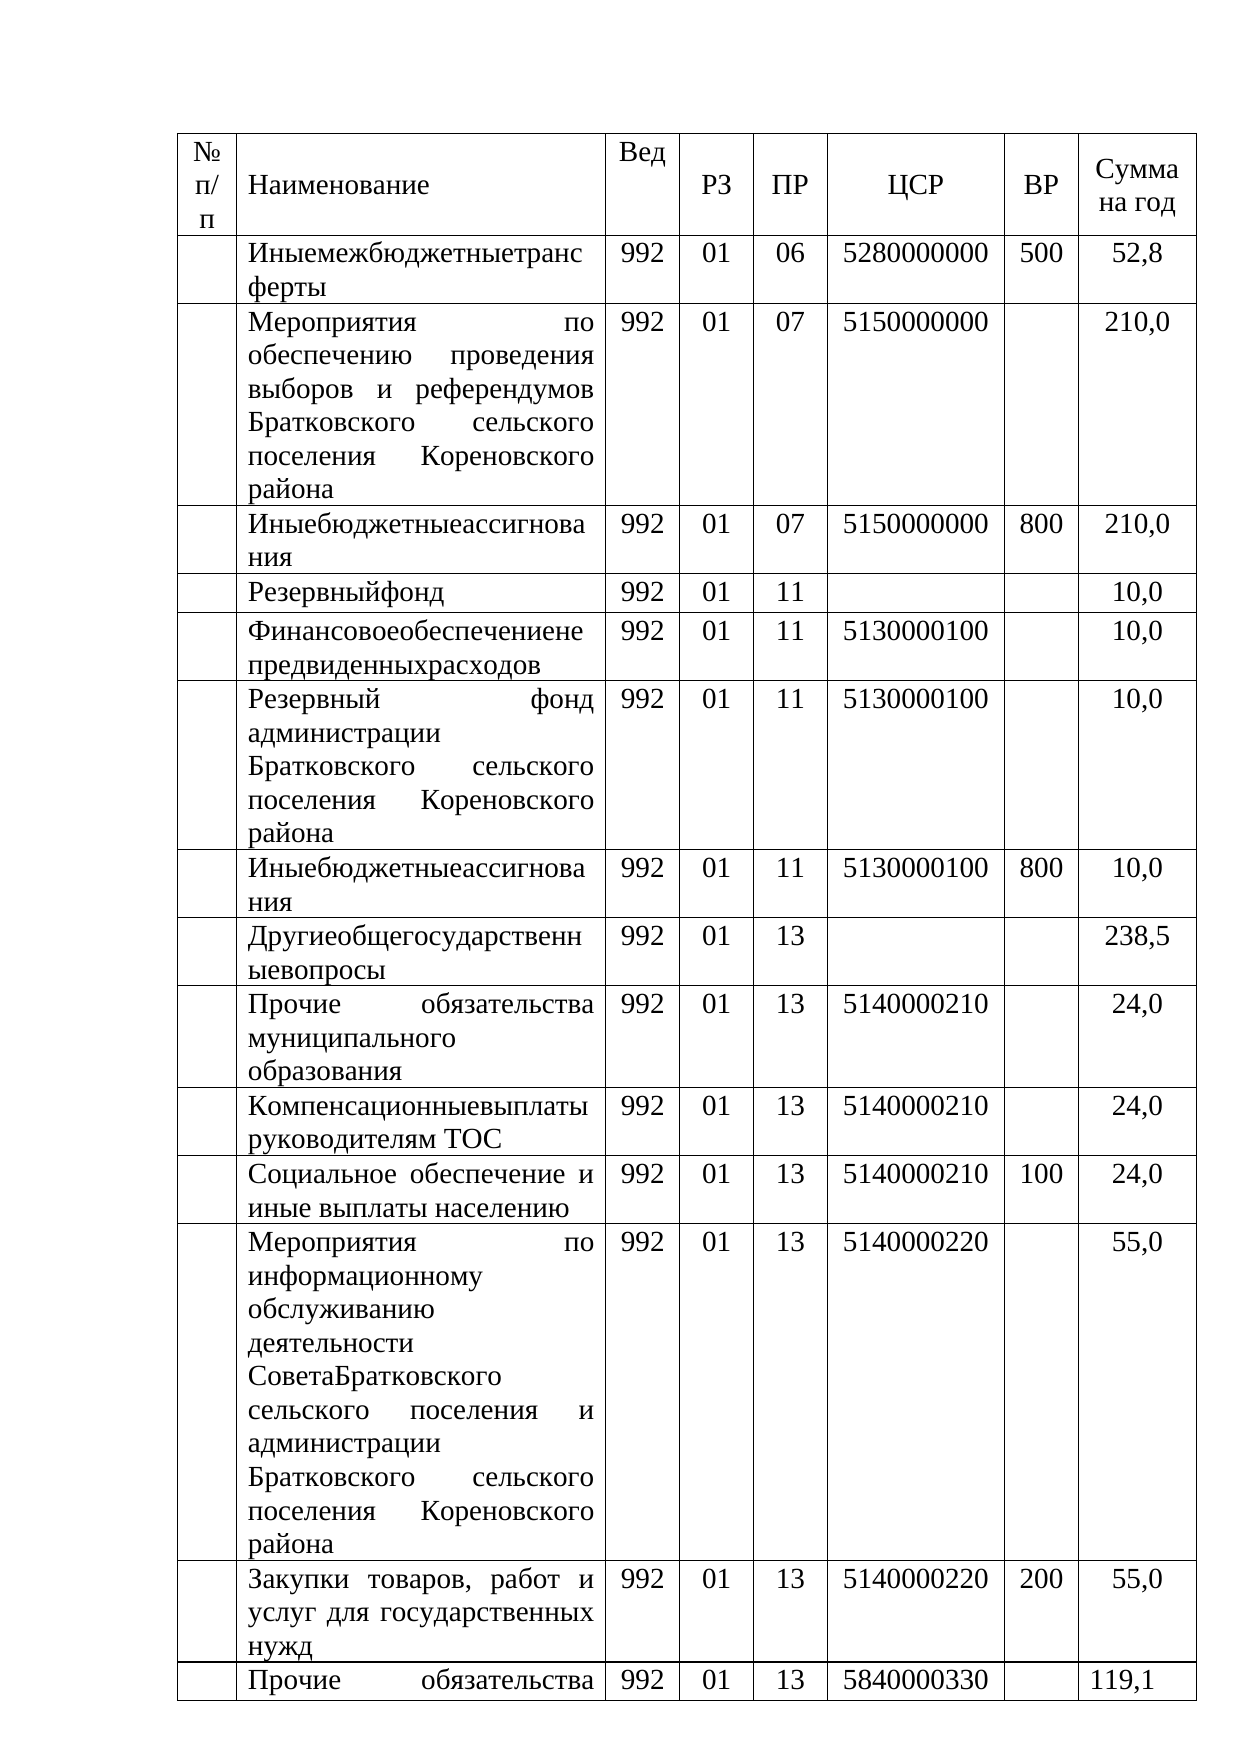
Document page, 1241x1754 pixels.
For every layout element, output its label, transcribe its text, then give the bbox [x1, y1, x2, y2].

table_header Сумма на год [1079, 134, 1196, 234]
table_cell 13 [754, 1156, 827, 1223]
table_cell 07 [754, 304, 827, 505]
table_cell 10,0 [1079, 681, 1196, 849]
table_cell 992 [606, 681, 679, 849]
table_cell [178, 1088, 236, 1155]
table_cell [178, 1224, 236, 1560]
table_cell 13 [754, 918, 827, 985]
table_cell [1005, 304, 1078, 505]
table_cell 5140000220 [828, 1224, 1004, 1560]
table_cell 01 [680, 1561, 753, 1661]
table_cell 100 [1005, 1156, 1078, 1223]
table_cell [828, 918, 1004, 985]
table_cell 01 [680, 681, 753, 849]
table_cell 13 [754, 1224, 827, 1560]
table_cell Прочие обязательства муниципального образования [237, 986, 605, 1087]
table_cell 01 [680, 236, 753, 303]
table_cell 13 [754, 1088, 827, 1155]
table_cell 01 [680, 986, 753, 1087]
table_cell 01 [680, 918, 753, 985]
table_cell 5280000000 [828, 236, 1004, 303]
table_cell 01 [680, 1224, 753, 1560]
table_cell [178, 236, 236, 303]
table_cell 992 [606, 918, 679, 985]
table_cell 01 [680, 574, 753, 612]
table_cell Другиеобщегосударственныевопросы [237, 918, 605, 985]
table_cell [178, 681, 236, 849]
table_cell [1005, 1224, 1078, 1560]
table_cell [237, 1561, 605, 1661]
table_cell 5140000210 [828, 1156, 1004, 1223]
table_cell [1005, 918, 1078, 985]
table_header ЦСР [828, 134, 1004, 234]
table_cell Мероприятия по информационному обслуживанию деятельности СоветаБратковского сельского поселения и администрации Братковского сельского поселения Кореновского района [237, 1224, 605, 1560]
table_cell 10,0 [1079, 574, 1196, 612]
table_cell 238,5 [1079, 918, 1196, 985]
table_cell 992 [606, 850, 679, 917]
table_cell 01 [680, 1663, 753, 1700]
table_cell 5130000100 [828, 681, 1004, 849]
table_cell 119,1 [1079, 1663, 1196, 1700]
table_cell 800 [1005, 506, 1078, 573]
table_cell 992 [606, 506, 679, 573]
table_cell 55,0 [1079, 1561, 1196, 1661]
table_cell 992 [606, 613, 679, 680]
table_cell Иныебюджетныеассигнования [237, 506, 605, 573]
table_cell Резервныйфонд [237, 574, 605, 612]
table_cell 200 [1005, 1561, 1078, 1661]
table_cell 992 [606, 304, 679, 505]
table_cell 13 [754, 1561, 827, 1661]
table_cell [178, 1156, 236, 1223]
table_cell [1005, 1088, 1078, 1155]
table_cell 52,8 [1079, 236, 1196, 303]
table_cell 24,0 [1079, 1088, 1196, 1155]
table_cell 5130000100 [828, 850, 1004, 917]
table_cell 24,0 [1079, 1156, 1196, 1223]
table_cell Компенсационныевыплатыруководителям ТОС [237, 1088, 605, 1155]
table_cell [178, 986, 236, 1087]
table_cell [178, 304, 236, 505]
table_cell [1005, 613, 1078, 680]
table_cell [1005, 986, 1078, 1087]
table_cell Иныебюджетныеассигнования [237, 850, 605, 917]
table_cell [178, 506, 236, 573]
table_cell 07 [754, 506, 827, 573]
table_header ВР [1005, 134, 1078, 234]
table_cell 11 [754, 850, 827, 917]
table_cell 5130000100 [828, 613, 1004, 680]
table_cell 5140000210 [828, 1088, 1004, 1155]
table_cell 11 [754, 681, 827, 849]
table_cell 01 [680, 613, 753, 680]
table_cell 992 [606, 574, 679, 612]
table_cell 992 [606, 236, 679, 303]
table_cell [178, 918, 236, 985]
table_cell 500 [1005, 236, 1078, 303]
table_cell [178, 850, 236, 917]
table_cell 210,0 [1079, 506, 1196, 573]
table_header № п/п [178, 134, 236, 234]
table_cell 10,0 [1079, 850, 1196, 917]
table_header Вед [606, 134, 679, 234]
table_cell Иныемежбюджетныетрансферты [237, 236, 605, 303]
table_cell 5150000000 [828, 304, 1004, 505]
table_cell 01 [680, 1088, 753, 1155]
table_cell 992 [606, 1663, 679, 1700]
table_cell [178, 1663, 236, 1700]
table_cell 5140000220 [828, 1561, 1004, 1661]
table_header Наименование [237, 134, 605, 234]
table_cell [1005, 1663, 1078, 1700]
table_cell 5150000000 [828, 506, 1004, 573]
table_cell 992 [606, 1088, 679, 1155]
table_cell Мероприятия по обеспечению проведения выборов и референдумов Братковского сельского поселения Кореновского района [237, 304, 605, 505]
table_cell Социальное обеспечение и иные выплаты населению [237, 1156, 605, 1223]
table_cell 992 [606, 1224, 679, 1560]
table_cell 01 [680, 850, 753, 917]
table_cell 55,0 [1079, 1224, 1196, 1560]
table_cell 11 [754, 613, 827, 680]
table_cell 992 [606, 1561, 679, 1661]
table_cell 5140000210 [828, 986, 1004, 1087]
table_cell [1005, 681, 1078, 849]
table_cell 01 [680, 506, 753, 573]
table_cell 11 [754, 574, 827, 612]
table_cell [178, 613, 236, 680]
table_header ПР [754, 134, 827, 234]
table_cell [237, 1663, 605, 1700]
table_cell 800 [1005, 850, 1078, 917]
table_cell Резервный фонд администрации Братковского сельского поселения Кореновского района [237, 681, 605, 849]
table_cell 01 [680, 1156, 753, 1223]
table_cell 10,0 [1079, 613, 1196, 680]
table_cell 992 [606, 1156, 679, 1223]
table_cell 24,0 [1079, 986, 1196, 1087]
table_cell [178, 1561, 236, 1661]
table_header РЗ [680, 134, 753, 234]
table_cell [178, 574, 236, 612]
table_cell 06 [754, 236, 827, 303]
table_cell 13 [754, 1663, 827, 1700]
table_cell [1005, 574, 1078, 612]
table_cell 210,0 [1079, 304, 1196, 505]
table_cell 5840000330 [828, 1663, 1004, 1700]
table_cell 01 [680, 304, 753, 505]
table_cell [828, 574, 1004, 612]
table_cell 992 [606, 986, 679, 1087]
table_cell Финансовоеобеспечениенепредвиденныхрасходов [237, 613, 605, 680]
table_cell 13 [754, 986, 827, 1087]
